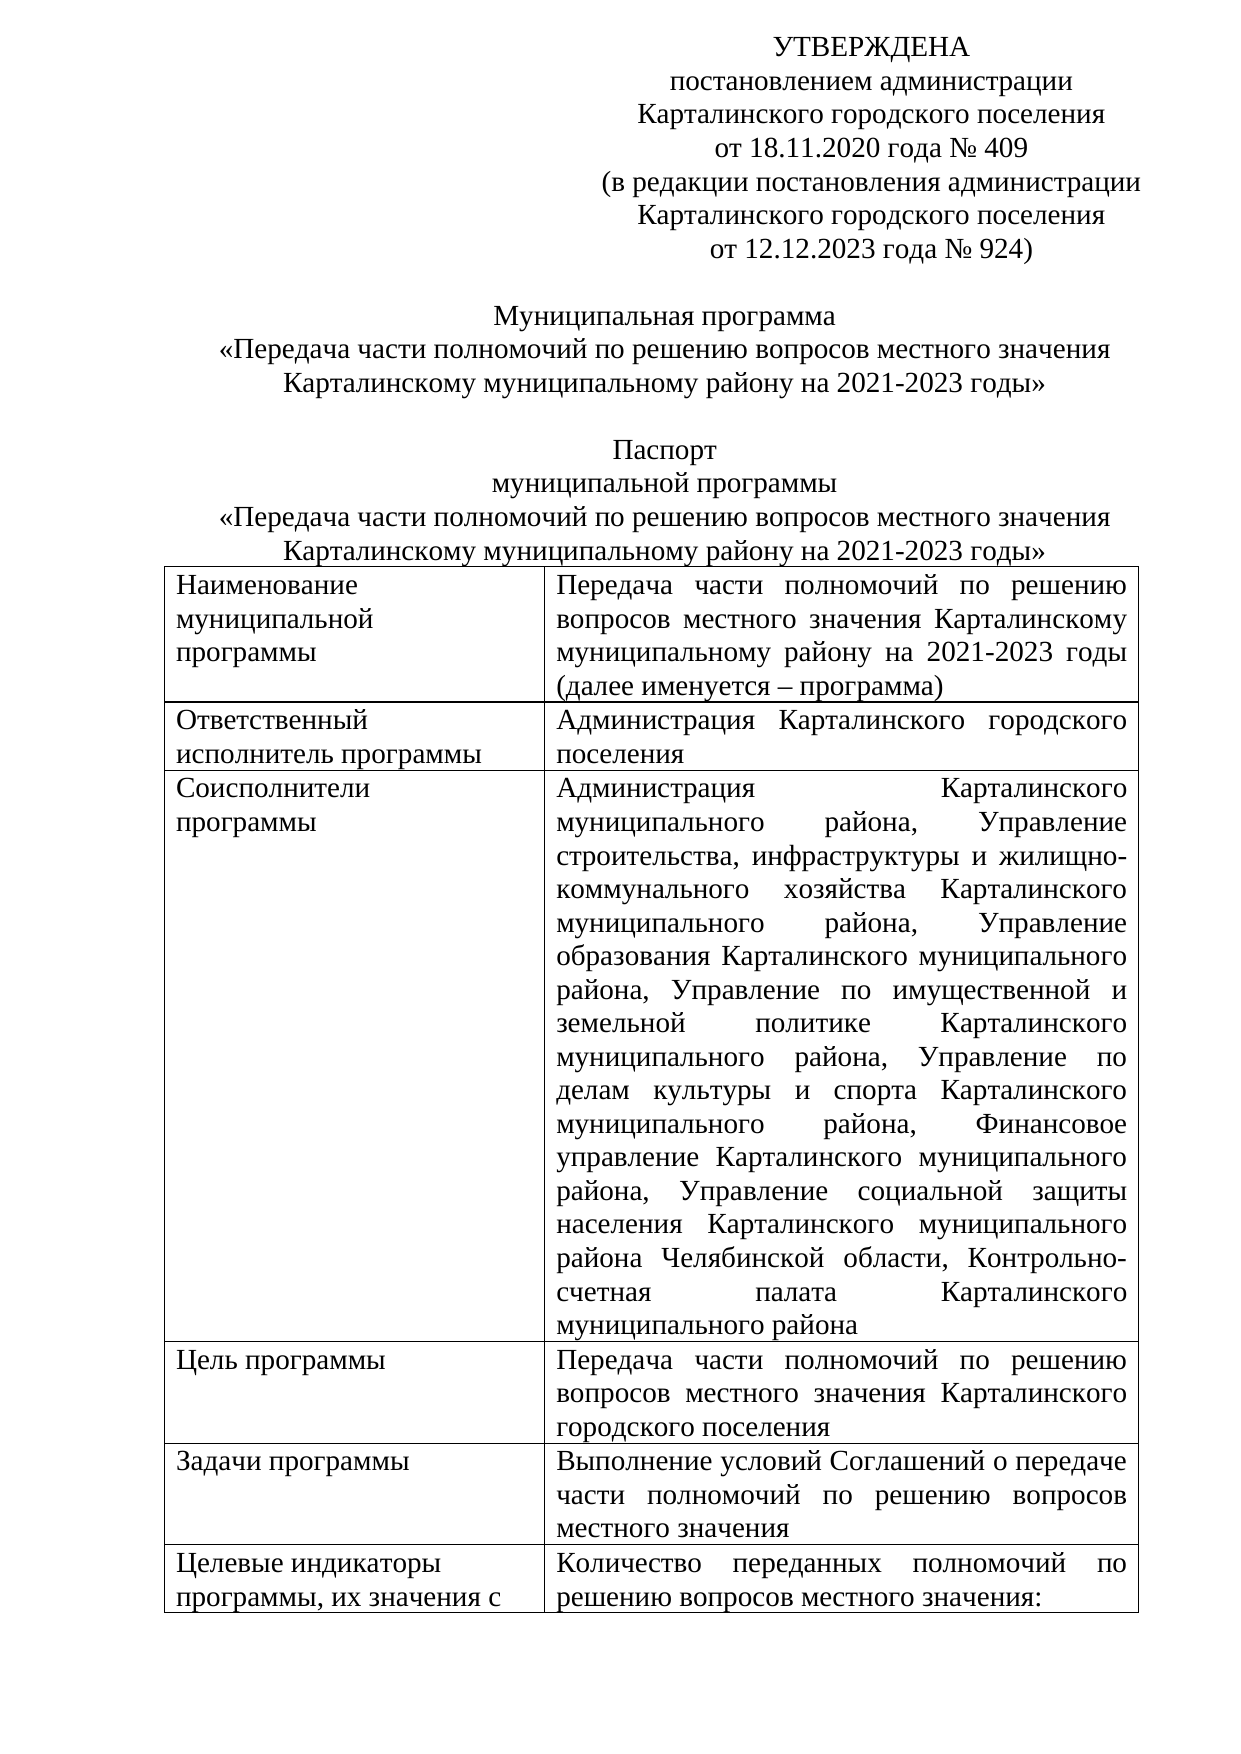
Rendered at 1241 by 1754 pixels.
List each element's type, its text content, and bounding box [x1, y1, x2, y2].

table_header Наименование муниципальной программы [165, 567, 544, 701]
table_header Передача части полномочий по решению вопросов местного значения Карталинскому муниципальному району на 2021-2023 годы (далее именуется – программа) [545, 567, 1138, 701]
table_cell Передача части полномочий по решению вопросов местного значения Карталинского городского поселения [545, 1342, 1138, 1442]
table_cell Цель программы [165, 1342, 544, 1442]
text (в редакции постановления администрации Карталинского городского поселения [591, 164, 1152, 231]
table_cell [165, 1545, 544, 1612]
table_cell Ответственный исполнитель программы [165, 703, 544, 769]
text Паспорт [177, 432, 1152, 466]
table_cell Соисполнители программы [165, 771, 544, 1341]
text УТВЕРЖДЕНА [591, 29, 1152, 63]
table_cell Администрация Карталинского муниципального района, Управление строительства, инфраструктуры и жилищно-коммунального хозяйства Карталинского муниципального района, Управление образования Карталинского муниципального района, Управление по имущественной и земельной политике Карталинского муниципального района, Управление по делам культуры и спорта Карталинского муниципального района, Финансовое управление Карталинского муниципального района, Управление социальной защиты населения Карталинского муниципального района Челябинской области, Контрольно-счетная палата Карталинского муниципального района [545, 771, 1138, 1341]
table_cell Выполнение условий Соглашений о передаче части полномочий по решению вопросов местного значения [545, 1444, 1138, 1544]
text «Передача части полномочий по решению вопросов местного значения Карталинскому муниципальному району на 2021-2023 годы» [177, 331, 1152, 398]
table_cell Администрация Карталинского городского поселения [545, 703, 1138, 769]
text от 18.11.2020 года № 409 [591, 130, 1152, 164]
text Муниципальная программа [177, 298, 1152, 331]
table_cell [545, 1545, 1138, 1612]
text Карталинского городского поселения [591, 97, 1152, 130]
text «Передача части полномочий по решению вопросов местного значения Карталинскому муниципальному району на 2021-2023 годы» [177, 499, 1152, 566]
text постановлением администрации [591, 63, 1152, 97]
table_cell Задачи программы [165, 1444, 544, 1544]
text муниципальной программы [177, 466, 1152, 499]
text от 12.12.2023 года № 924) [591, 231, 1152, 264]
